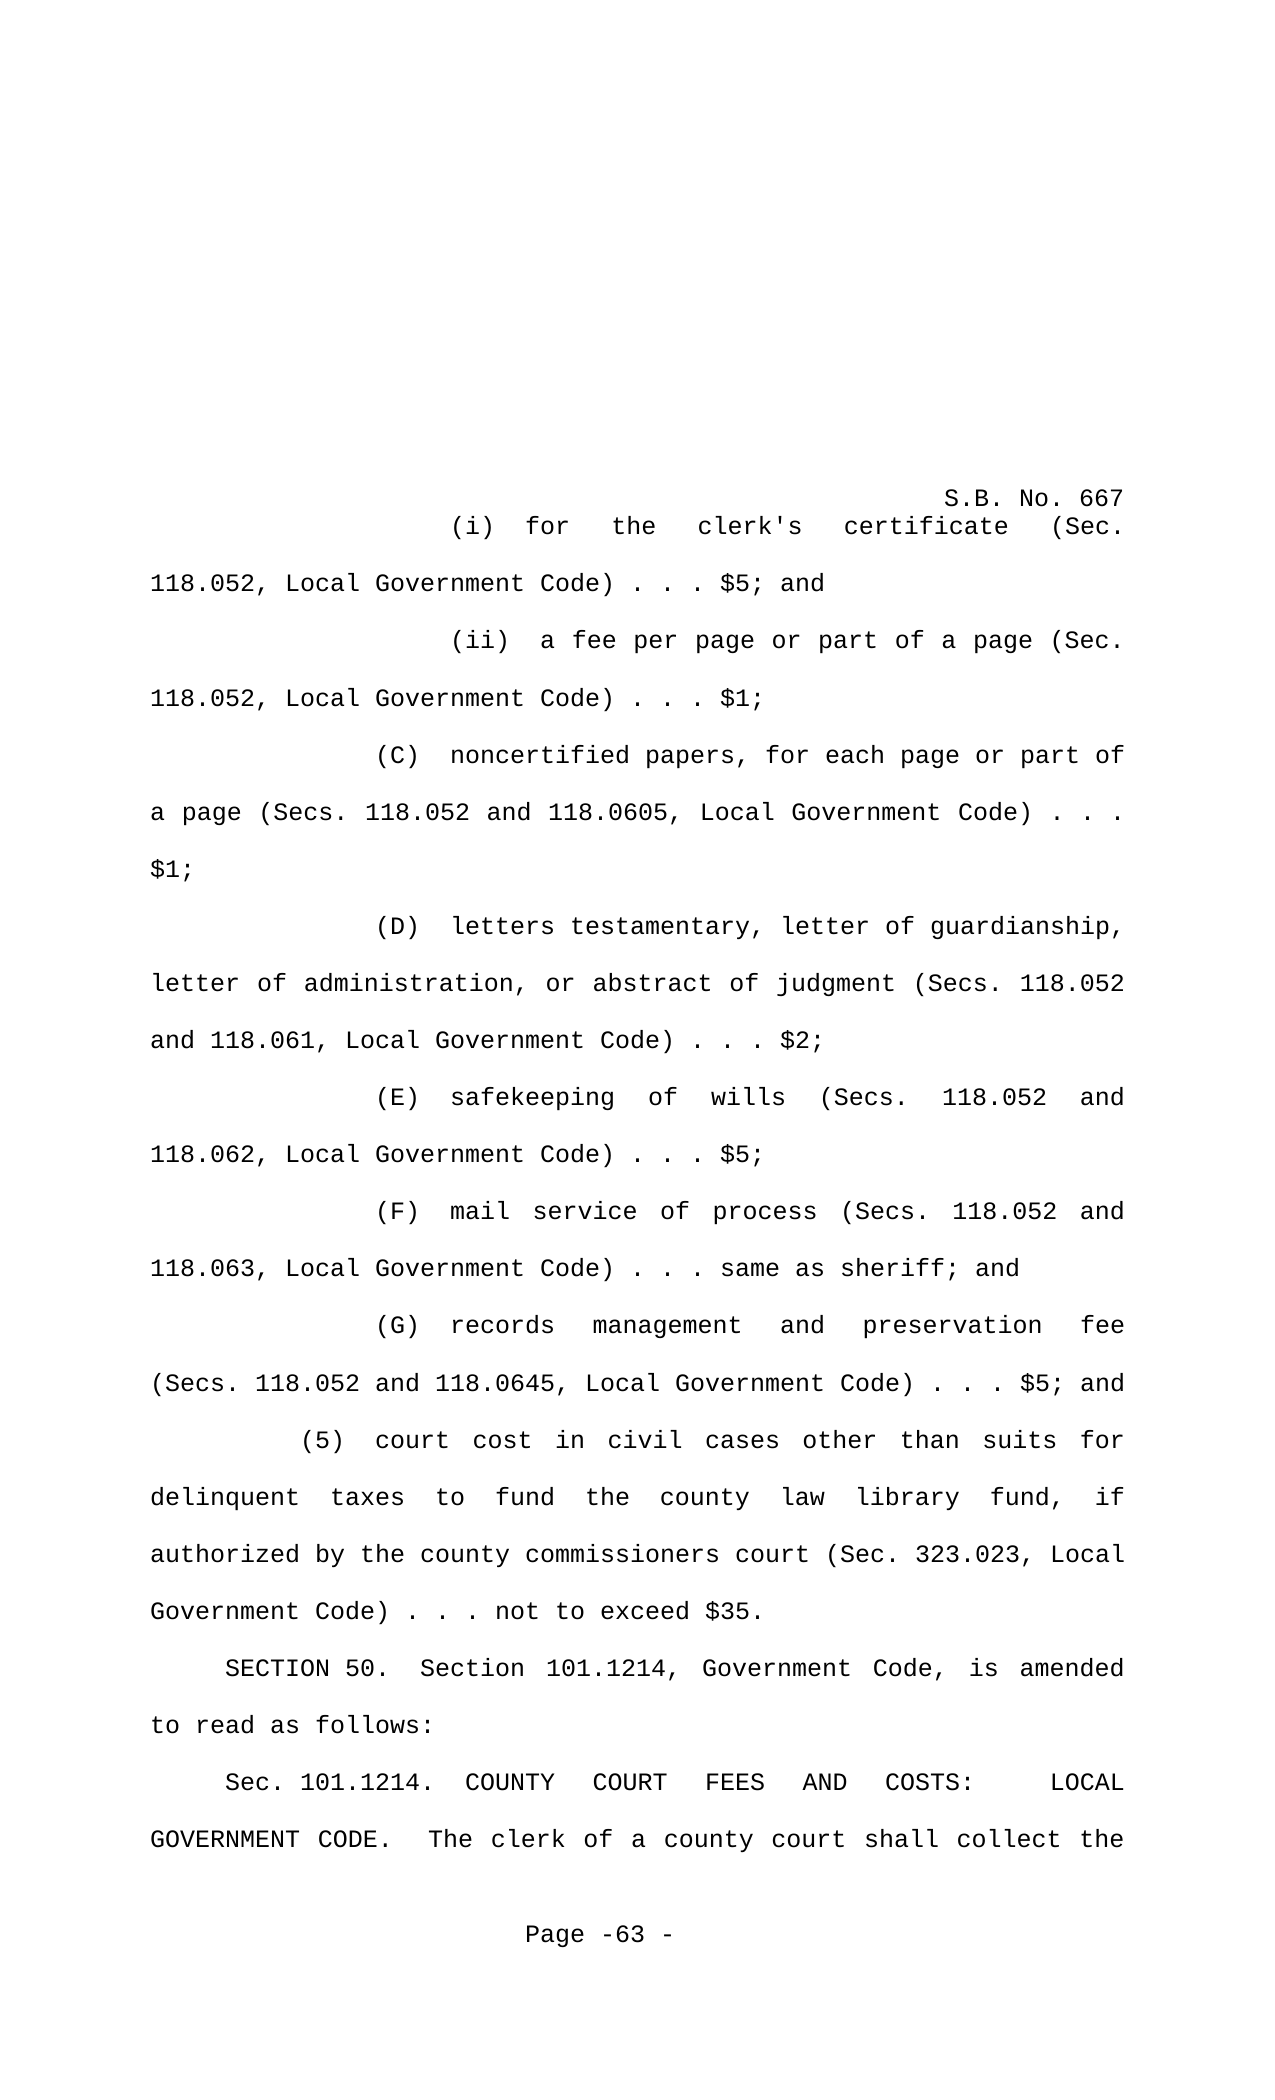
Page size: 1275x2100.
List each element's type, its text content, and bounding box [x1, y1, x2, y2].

text (F) mail service of process (Secs. 118.052 and 118.063, Local Government Code) . . . same as sheriff; and [150, 1199, 1125, 1284]
text (ii) a fee per page or part of a page (Sec. 118.052, Local Government Code) . . . $1; [150, 628, 1125, 713]
text (D) letters testamentary, letter of guardianship, letter of administration, or abstract of judgment (Secs. 118.052 and 118.061, Local Government Code) . . . $2; [150, 913, 1125, 1056]
text (5) court cost in civil cases other than suits for delinquent taxes to fund the county law library fund, if authorized by the county commissioners court (Sec. 323.023, Local Government Code) . . . not to exceed $35. [150, 1427, 1125, 1627]
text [150, 1769, 1125, 1855]
text (G) records management and preservation fee (Secs. 118.052 and 118.0645, Local Government Code) . . . $5; and [150, 1313, 1125, 1398]
text (i) for the clerk's certificate (Sec. 118.052, Local Government Code) . . . $5; and [150, 514, 1125, 599]
text SECTION 50. Section 101.1214, Government Code, is amended to read as follows: [150, 1655, 1125, 1741]
text (E) safekeeping of wills (Secs. 118.052 and 118.062, Local Government Code) . . . $5; [150, 1084, 1125, 1170]
text (C) noncertified papers, for each page or part of a page (Secs. 118.052 and 118.0605, Local Government Code) . . . $1; [150, 742, 1125, 885]
